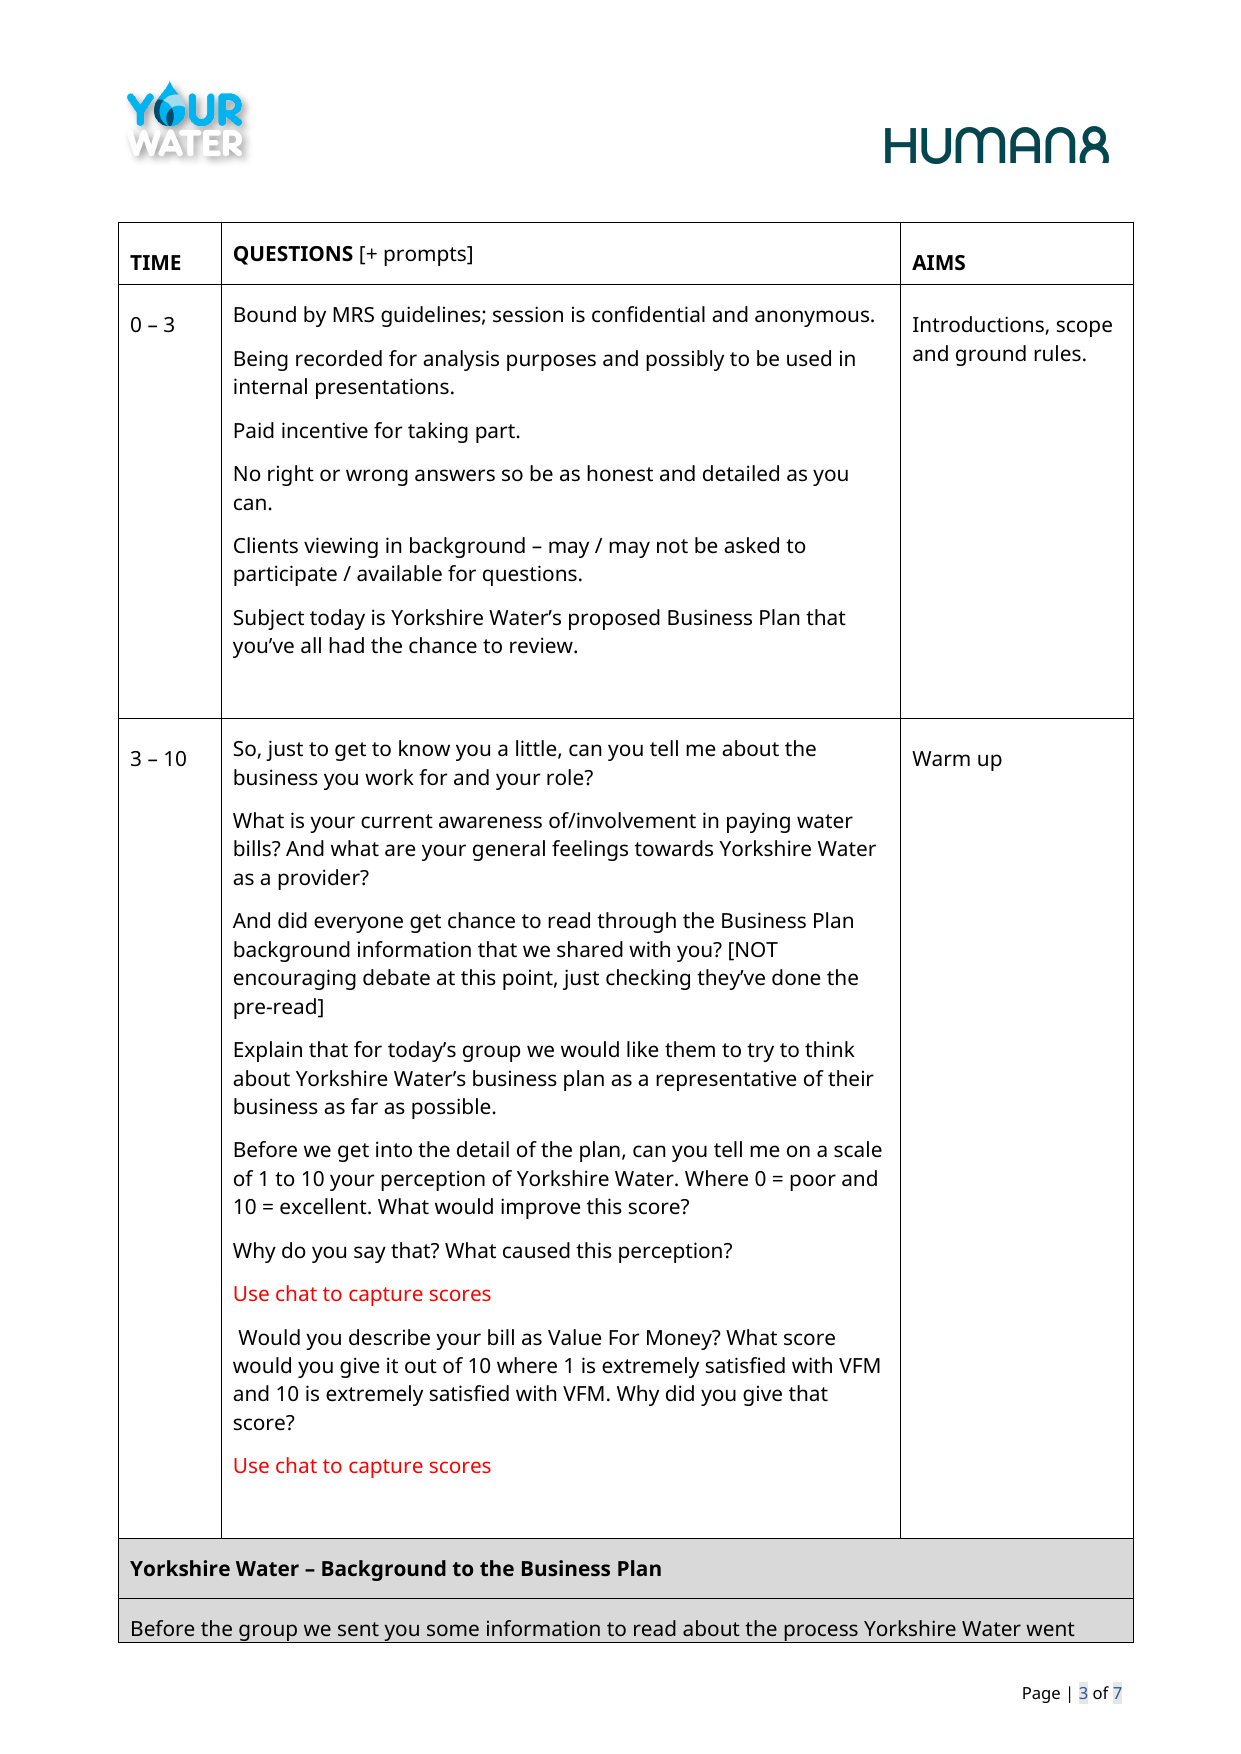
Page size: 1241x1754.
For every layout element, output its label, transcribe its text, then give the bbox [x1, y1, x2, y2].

table_cell Warm up [901, 719, 1133, 1538]
table_header AIMS [901, 223, 1133, 284]
table_cell Yorkshire Water – Background to the Business Plan [119, 1539, 1133, 1598]
table_cell 0 – 3 [119, 285, 221, 718]
table_cell So, just to get to know you a little, can you tell me about the business you work for and your role? What is your current awareness of/involvement in paying water bills? And what are your general feelings towards Yorkshire Water as a provider? And did everyone get chance to read through the Business Plan background information that we shared with you? [NOT encouraging debate at this point, just checking they’ve done the pre-read] Explain that for today’s group we would like them to try to think about Yorkshire Water’s business plan as a representative of their business as far as possible. Before we get into the detail of the plan, can you tell me on a scale of 1 to 10 your perception of Yorkshire Water. Where 0 = poor and 10 = excellent. What would improve this score? Why do you say that? What caused this perception? Use chat to capture scores Would you describe your bill as Value For Money? What score would you give it out of 10 where 1 is extremely satisfied with VFM and 10 is extremely satisfied with VFM. Why did you give that score? Use chat to capture scores [222, 719, 900, 1538]
table_cell Bound by MRS guidelines; session is confidential and anonymous. Being recorded for analysis purposes and possibly to be used in internal presentations. Paid incentive for taking part. No right or wrong answers so be as honest and detailed as you can. Clients viewing in background – may / may not be asked to participate / available for questions. Subject today is Yorkshire Water’s proposed Business Plan that you’ve all had the chance to review. [222, 285, 900, 718]
table_cell Introductions, scope and ground rules. [901, 285, 1133, 718]
table_cell 3 – 10 [119, 719, 221, 1538]
table_header TIME [119, 223, 221, 284]
picture [877, 119, 1118, 171]
table_header QUESTIONS [+ prompts] [222, 223, 900, 284]
picture [121, 76, 248, 169]
